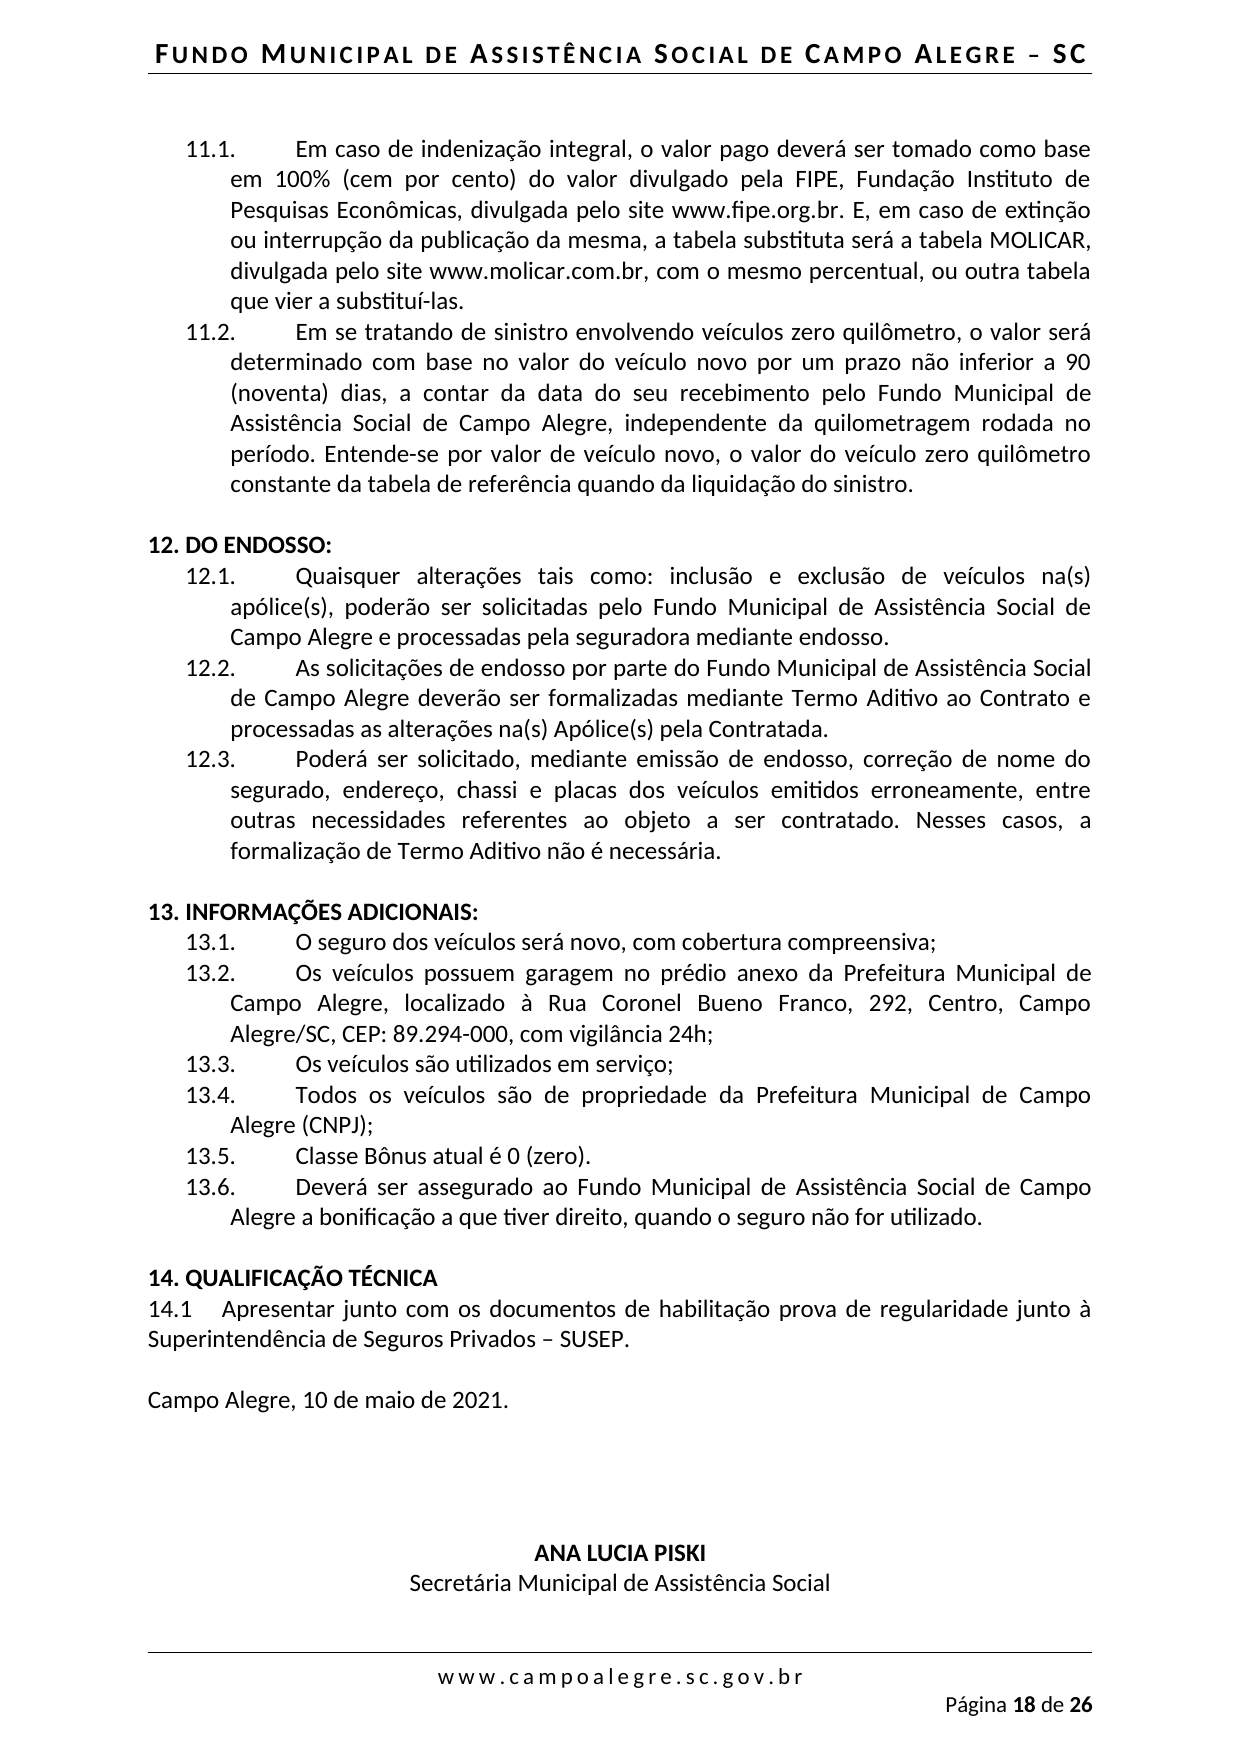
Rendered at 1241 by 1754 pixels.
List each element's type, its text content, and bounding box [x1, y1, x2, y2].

list Os veículos são utilizados em serviço; [185, 1048, 1092, 1079]
list INFORMAÇÕES ADICIONAIS: [148, 896, 1092, 926]
list Deverá ser assegurado ao Fundo Municipal de Assistência Social de Campo Alegre a bonificação a que tiver direito, quando o seguro não for utilizado. [185, 1171, 1092, 1232]
list O seguro dos veículos será novo, com cobertura compreensiva; [185, 926, 1092, 957]
text Secretária Municipal de Assistência Social [148, 1567, 1092, 1598]
list Em se tratando de sinistro envolvendo veículos zero quilômetro, o valor será determinado com base no valor do veículo novo por um prazo não inferior a 90 (noventa) dias, a contar da data do seu recebimento pelo Fundo Municipal de Assistência Social de Campo Alegre, independente da quilometragem rodada no período. Entende-se por valor de veículo novo, o valor do veículo zero quilômetro constante da tabela de referência quando da liquidação do sinistro. [185, 316, 1092, 499]
list Classe Bônus atual é 0 (zero). [185, 1140, 1092, 1171]
list Os veículos possuem garagem no prédio anexo da Prefeitura Municipal de Campo Alegre, localizado à Rua Coronel Bueno Franco, 292, Centro, Campo Alegre/SC, CEP: 89.294-000, com vigilância 24h; [185, 957, 1092, 1048]
list QUALIFICAÇÃO TÉCNICA [148, 1262, 1092, 1293]
list Todos os veículos são de propriedade da Prefeitura Municipal de Campo Alegre (CNPJ); [185, 1079, 1092, 1140]
list Quaisquer alterações tais como: inclusão e exclusão de veículos na(s) apólice(s), poderão ser solicitadas pelo Fundo Municipal de Assistência Social de Campo Alegre e processadas pela seguradora mediante endosso. [185, 560, 1092, 652]
list Poderá ser solicitado, mediante emissão de endosso, correção de nome do segurado, endereço, chassi e placas dos veículos emitidos erroneamente, entre outras necessidades referentes ao objeto a ser contratado. Nesses casos, a formalização de Termo Aditivo não é necessária. [185, 743, 1092, 865]
list Em caso de indenização integral, o valor pago deverá ser tomado como base em 100% (cem por cento) do valor divulgado pela FIPE, Fundação Instituto de Pesquisas Econômicas, divulgada pelo site www.fipe.org.br. E, em caso de extinção ou interrupção da publicação da mesma, a tabela substituta será a tabela MOLICAR, divulgada pelo site www.molicar.com.br, com o mesmo percentual, ou outra tabela que vier a substituí-las. [185, 133, 1092, 316]
text 14.1 Apresentar junto com os documentos de habilitação prova de regularidade junto à Superintendência de Seguros Privados – SUSEP. [148, 1293, 1092, 1354]
list DO ENDOSSO: [148, 530, 1092, 560]
list As solicitações de endosso por parte do Fundo Municipal de Assistência Social de Campo Alegre deverão ser formalizadas mediante Termo Aditivo ao Contrato e processadas as alterações na(s) Apólice(s) pela Contratada. [185, 652, 1092, 743]
text Campo Alegre, 10 de maio de 2021. [148, 1384, 1092, 1415]
text ANA LUCIA PISKI [148, 1537, 1092, 1567]
